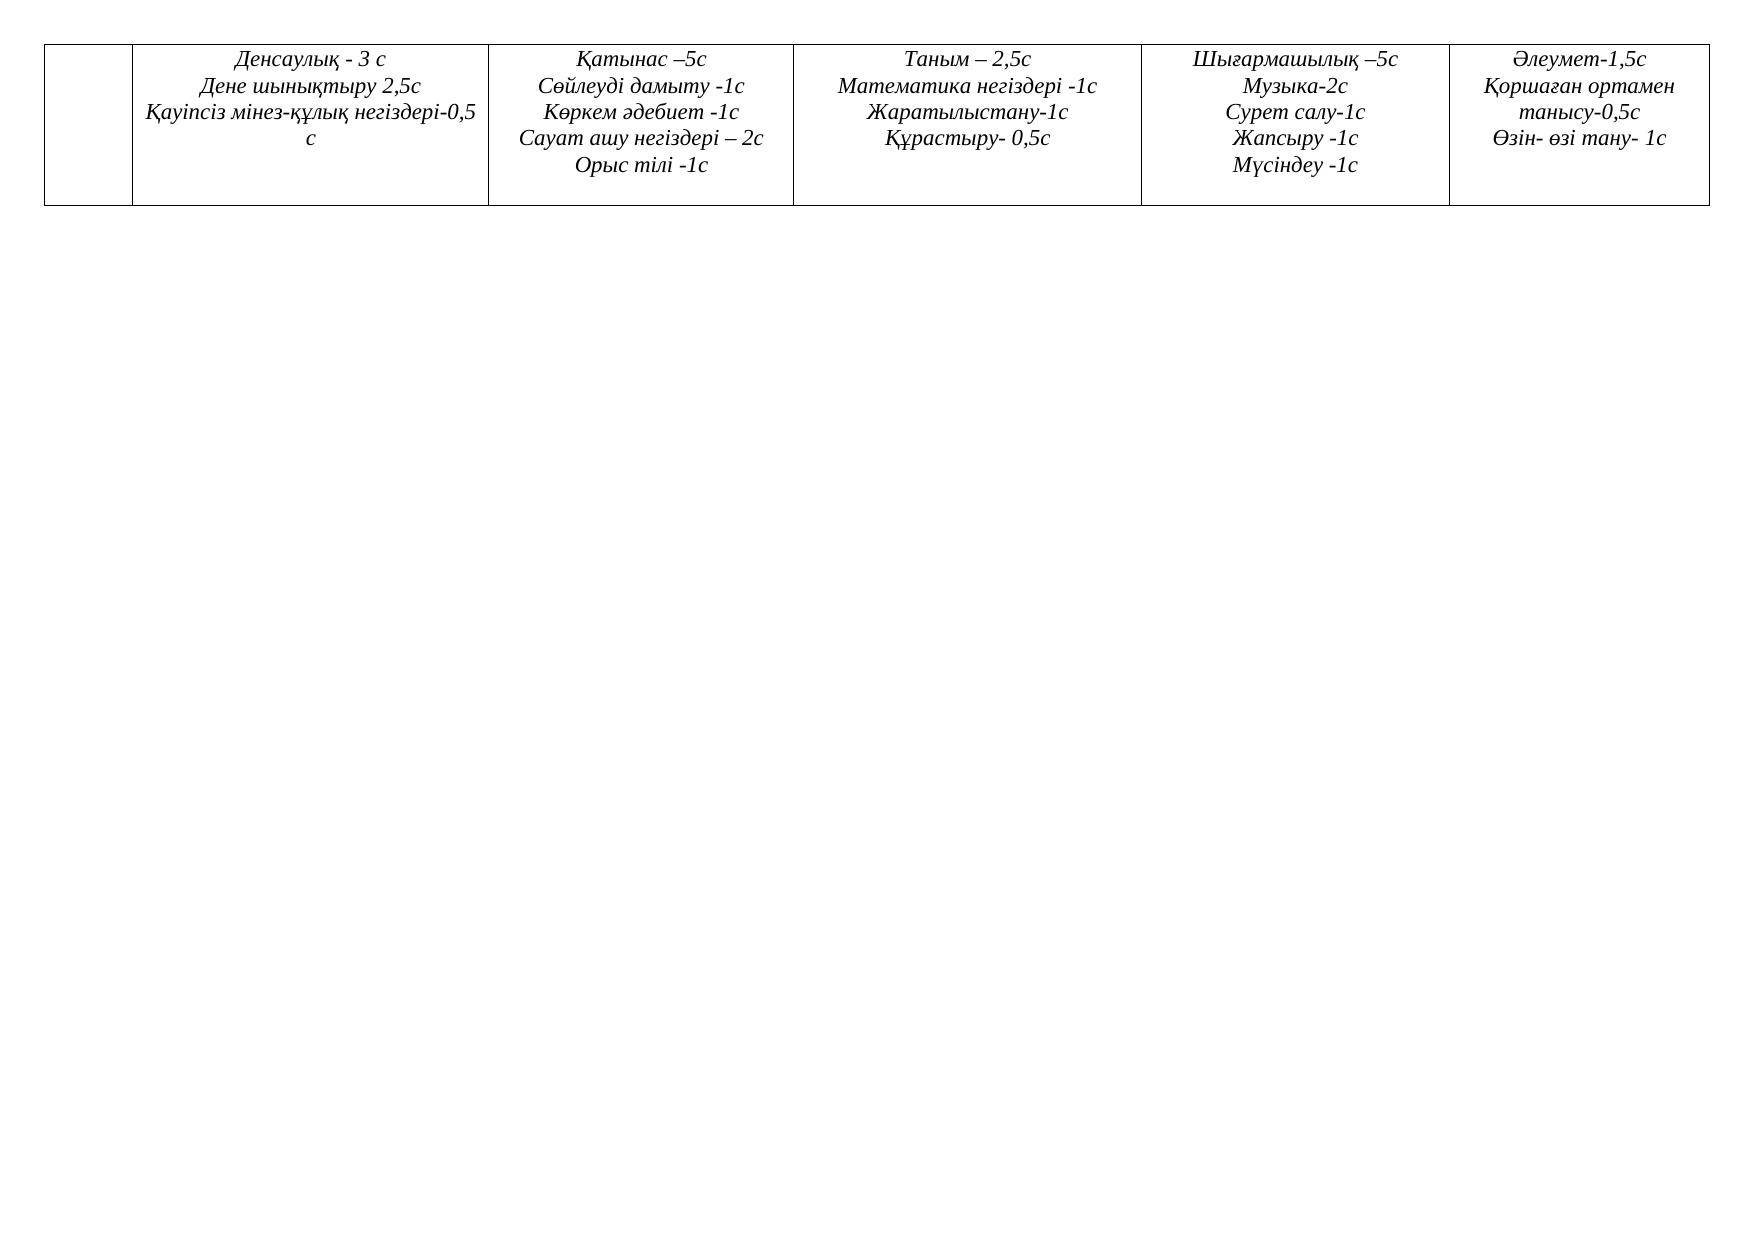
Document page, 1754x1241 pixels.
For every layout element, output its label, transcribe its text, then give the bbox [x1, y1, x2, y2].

table_header Қатынас –5с Сөйлеуді дамыту -1с Көркем әдебиет -1с Сауат ашу негіздері – 2с Орыс тілі -1с [489, 45, 793, 205]
table_header Денсаулық - 3 с Дене шынықтыру 2,5с Қауіпсіз мінез-құлық негіздері-0,5 с [133, 45, 488, 205]
table_header Шығармашылық –5с Музыка-2с Сурет салу-1с Жапсыру -1с Мүсіндеу -1с [1142, 45, 1449, 205]
table_header Әлеумет-1,5с Қоршаған ортамен танысу-0,5с Өзін- өзі тану- 1с [1450, 45, 1709, 205]
table_header Таным – 2,5с Математика негіздері -1с Жаратылыстану-1с Құрастыру- 0,5с [794, 45, 1141, 205]
table_header [45, 45, 132, 205]
